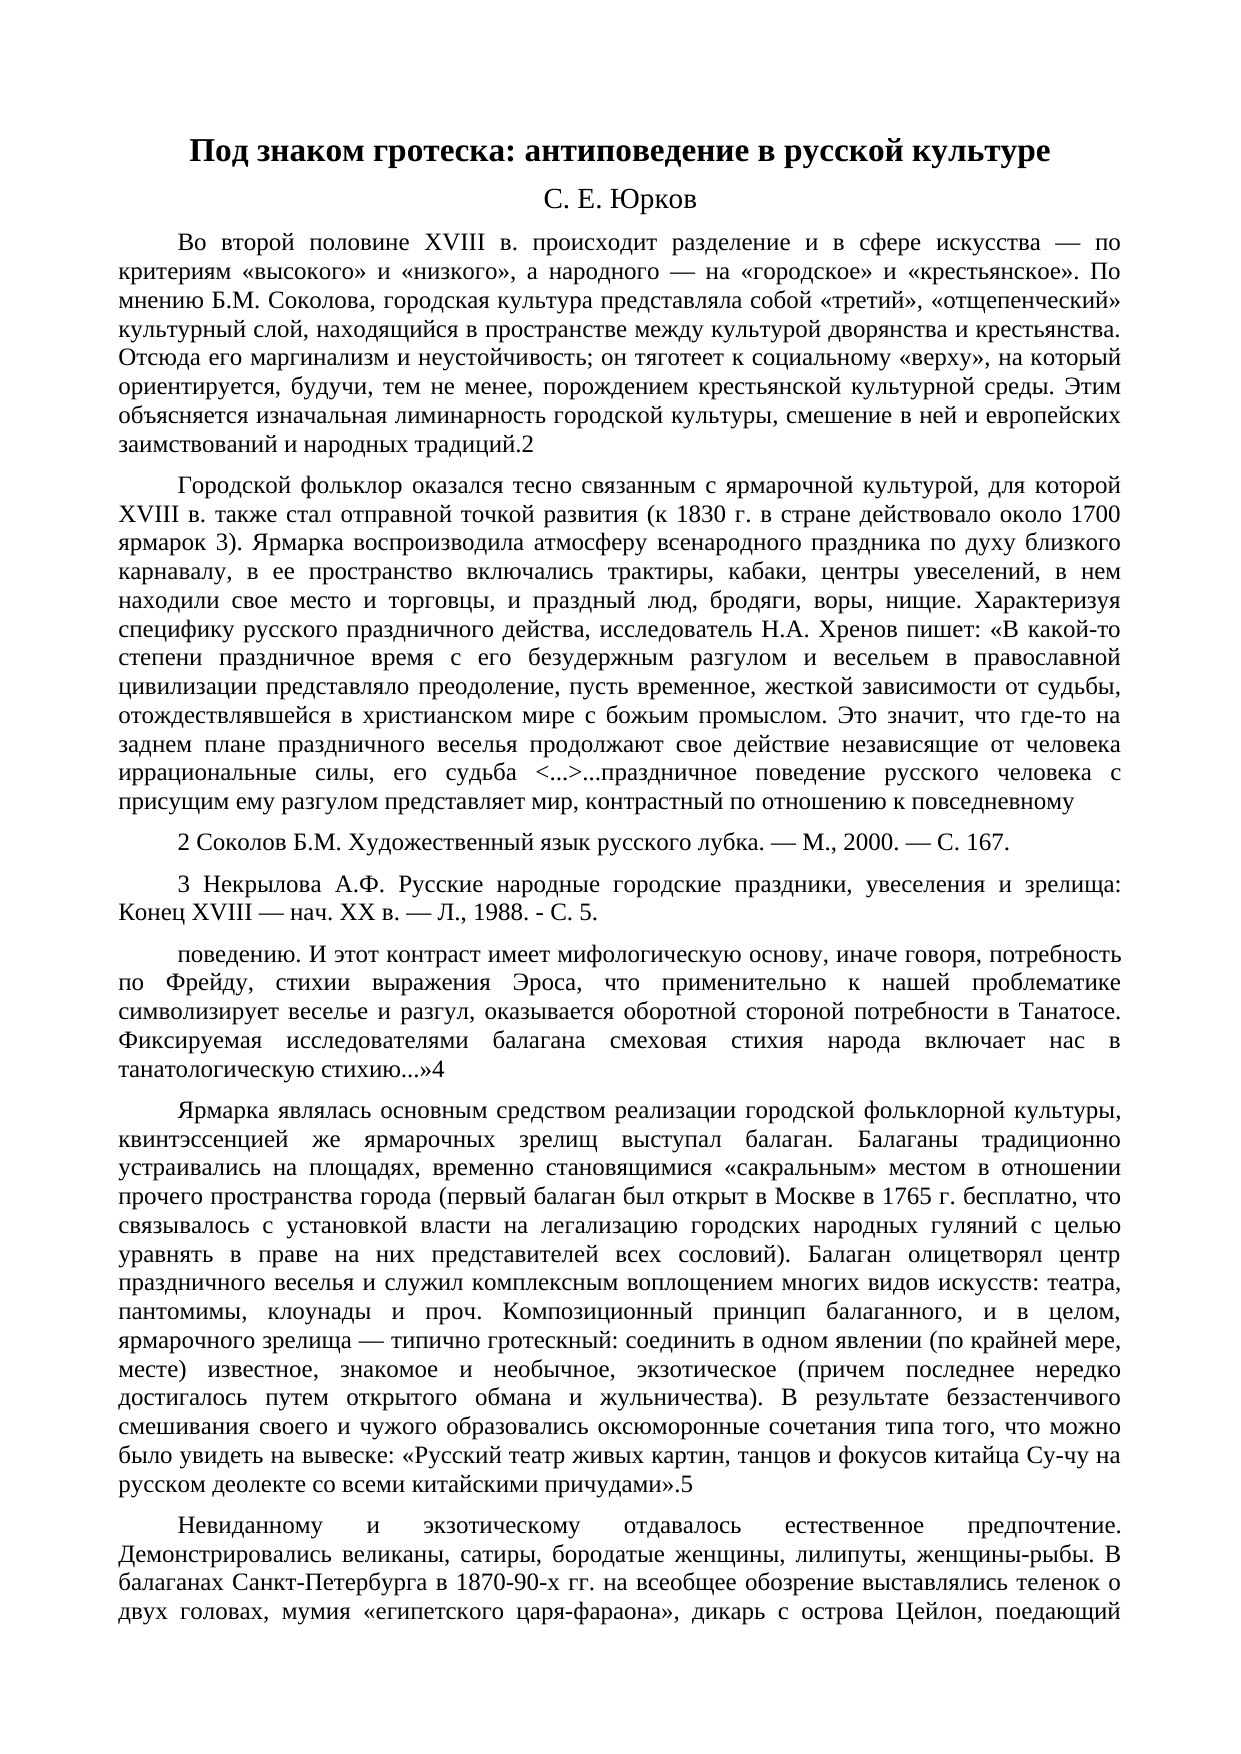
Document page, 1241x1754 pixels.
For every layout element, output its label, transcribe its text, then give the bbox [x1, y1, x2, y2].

text 2 Соколов Б.М. Художественный язык русского лубка. — М., 2000. — С. 167. [118, 827, 1122, 856]
text поведению. И этот контраст имеет мифологическую основу, иначе говоря, потребность по Фрейду, стихии выражения Эроса, что применительно к нашей проблематике символизирует веселье и разгул, оказывается оборотной стороной потребности в Танатосе. Фиксируемая исследователями балагана смеховая стихия народа включает нас в танатологическую стихию...»4 [118, 939, 1122, 1082]
text Городской фольклор оказался тесно связанным с ярмарочной культурой, для которой XVIII в. также стал отправной точкой развития (к 1830 г. в стране действовало около 1700 ярмарок 3). Ярмарка воспроизводила атмосферу всенародного праздника по духу близкого карнавалу, в ее пространство включались трактиры, кабаки, центры увеселений, в нем находили свое место и торговцы, и праздный люд, бродяги, воры, нищие. Характеризуя специфику русского праздничного действа, исследователь Н.А. Хренов пишет: «В какой-то степени праздничное время с его безудержным разгулом и весельем в православной цивилизации представляло преодоление, пусть временное, жесткой зависимости от судьбы, отождествлявшейся в христианском мире с божьим промыслом. Это значит, что где-то на заднем плане праздничного веселья продолжают свое действие независящие от человека иррациональные силы, его судьба <...>...праздничное поведение русского человека с присущим ему разгулом представляет мир, контрастный по отношению к повседневному [118, 470, 1122, 815]
text 3 Некрылова А.Ф. Русские народные городские праздники, увеселения и зрелища: Конец XVIII — нач. XX в. — Л., 1988. - С. 5. [118, 869, 1122, 926]
text Ярмарка являлась основным средством реализации городской фольклорной культуры, квинтэссенцией же ярмарочных зрелищ выступал балаган. Балаганы традиционно устраивались на площадях, временно становящимися «сакральным» местом в отношении прочего пространства города (первый балаган был открыт в Москве в 1765 г. бесплатно, что связывалось с установкой власти на легализацию городских народных гуляний с целью уравнять в праве на них представителей всех сословий). Балаган олицетворял центр праздничного веселья и служил комплексным воплощением многих видов искусств: театра, пантомимы, клоунады и проч. Композиционный принцип балаганного, и в целом, ярмарочного зрелища — типично гротескный: соединить в одном явлении (по крайней мере, месте) известное, знакомое и необычное, экзотическое (причем последнее нередко достигалось путем открытого обмана и жульничества). В результате беззастенчивого смешивания своего и чужого образовались оксюморонные сочетания типа того, что можно было увидеть на вывеске: «Русский театр живых картин, танцов и фокусов китайца Су-чу на русском деолекте со всеми китайскими причудами».5 [118, 1095, 1122, 1497]
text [118, 1510, 1122, 1625]
text Во второй половине XVIII в. происходит разделение и в сфере искусства — по критериям «высокого» и «низкого», а народного — на «городское» и «крестьянское». По мнению Б.М. Соколова, городская культура представляла собой «третий», «отщепенческий» культурный слой, находящийся в пространстве между культурой дворянства и крестьянства. Отсюда его маргинализм и неустойчивость; он тяготеет к социальному «верху», на который ориентируется, будучи, тем не менее, порождением крестьянской культурной среды. Этим объясняется изначальная лиминарность городской культуры, смешение в ней и европейских заимствований и народных традиций.2 [118, 227, 1122, 457]
text С. Е. Юрков [118, 181, 1122, 215]
text Под знаком гротеска: антиповедение в русской культуре [118, 131, 1122, 169]
